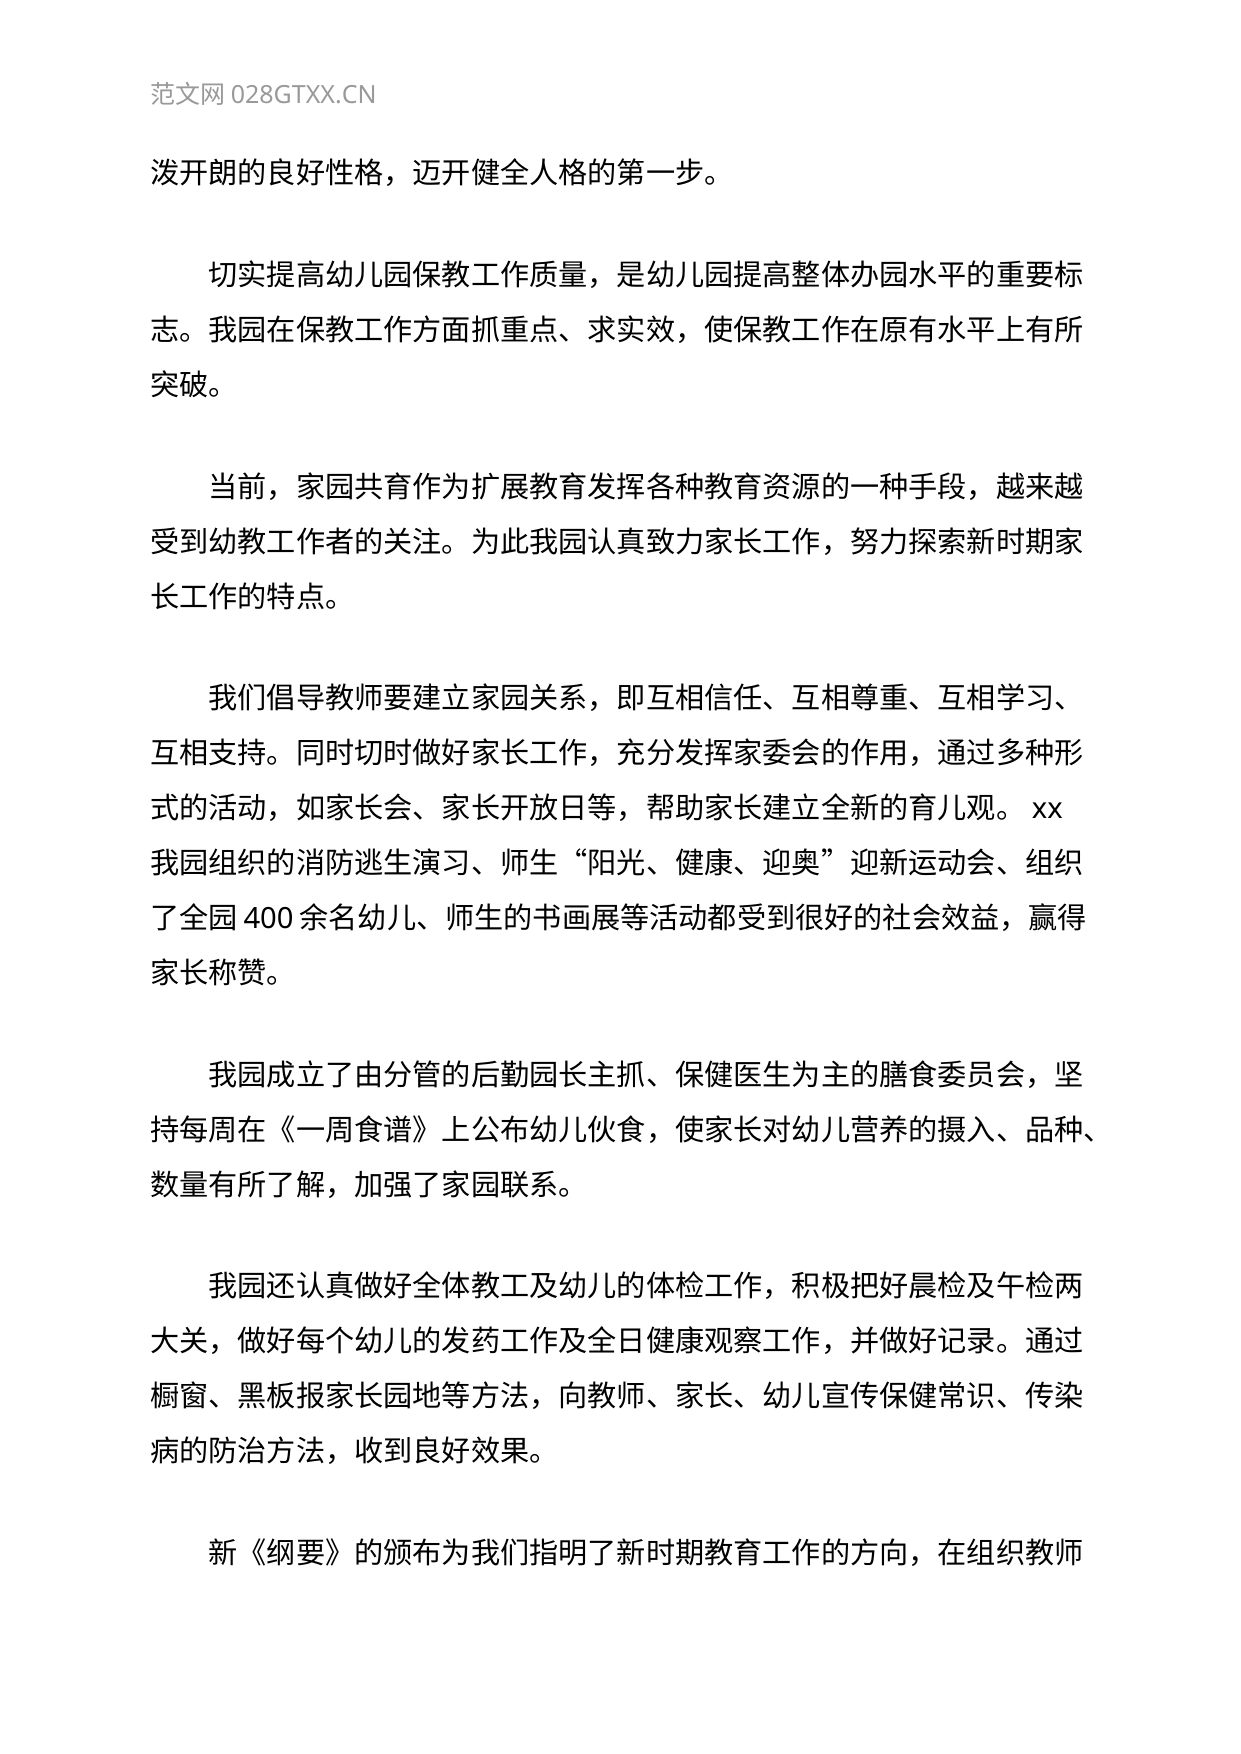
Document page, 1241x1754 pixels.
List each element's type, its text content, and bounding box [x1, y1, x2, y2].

text 我园成立了由分管的后勤园长主抓、保健医生为主的膳食委员会，坚持每周在《一周食谱》上公布幼儿伙食，使家长对幼儿营养的摄入、品种、数量有所了解，加强了家园联系。 [150, 1051, 1090, 1203]
text 切实提高幼儿园保教工作质量，是幼儿园提高整体办园水平的重要标志。我园在保教工作方面抓重点、求实效，使保教工作在原有水平上有所突破。 [150, 252, 1090, 404]
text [150, 150, 1090, 192]
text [150, 1529, 1090, 1572]
text 我园还认真做好全体教工及幼儿的体检工作，积极把好晨检及午检两大关，做好每个幼儿的发药工作及全日健康观察工作，并做好记录。通过橱窗、黑板报家长园地等方法，向教师、家长、幼儿宣传保健常识、传染病的防治方法，收到良好效果。 [150, 1263, 1090, 1470]
text 我们倡导教师要建立家园关系，即互相信任、互相尊重、互相学习、互相支持。同时切时做好家长工作，充分发挥家委会的作用，通过多种形式的活动，如家长会、家长开放日等，帮助家长建立全新的育儿观。 xx我园组织的消防逃生演习、师生“阳光、健康、迎奥”迎新运动会、组织了全园400余名幼儿、师生的书画展等活动都受到很好的社会效益，赢得家长称赞。 [150, 675, 1090, 992]
text 当前，家园共育作为扩展教育发挥各种教育资源的一种手段，越来越受到幼教工作者的关注。为此我园认真致力家长工作，努力探索新时期家长工作的特点。 [150, 463, 1090, 615]
